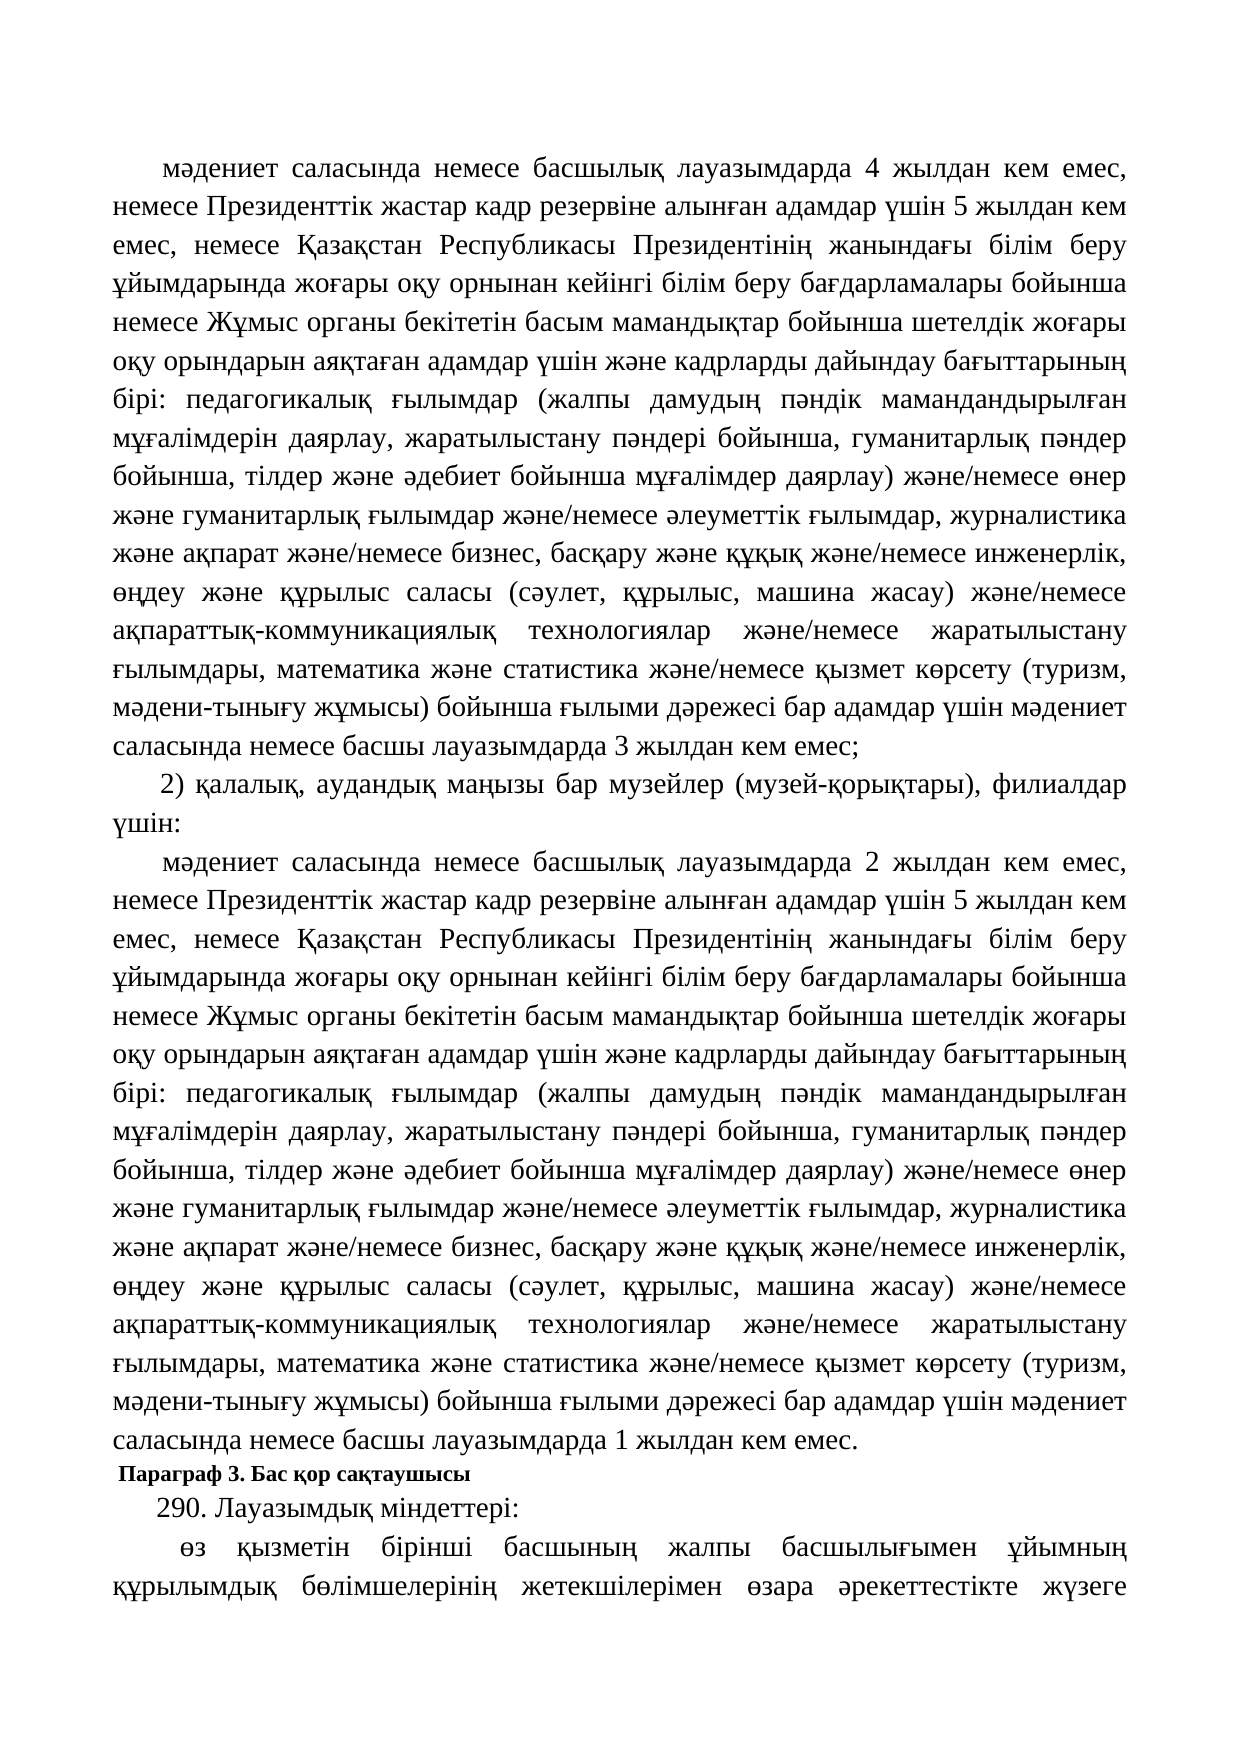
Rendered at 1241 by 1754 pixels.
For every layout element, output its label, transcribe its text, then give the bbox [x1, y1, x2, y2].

text мәдениет саласында немесе басшылық лауазымдарда 2 жылдан кем емес, немесе Президенттік жастар кадр резервіне алынған адамдар үшін 5 жылдан кем емес, немесе Қазақстан Республикасы Президентінің жанындағы білім беру ұйымдарында жоғары оқу орнынан кейінгі білім беру бағдарламалары бойынша немесе Жұмыс органы бекітетін басым мамандықтар бойынша шетелдік жоғары оқу орындарын аяқтаған адамдар үшін және кадрларды дайындау бағыттарының бірі: педагогикалық ғылымдар (жалпы дамудың пәндік мамандандырылған мұғалімдерін даярлау, жаратылыстану пәндері бойынша, гуманитарлық пәндер бойынша, тілдер және әдебиет бойынша мұғалімдер даярлау) және/немесе өнер және гуманитарлық ғылымдар және/немесе әлеуметтік ғылымдар, журналистика және ақпарат және/немесе бизнес, басқару және құқық және/немесе инженерлік, өңдеу және құрылыс саласы (сәулет, құрылыс, машина жасау) және/немесе ақпараттық-коммуникациялық технологиялар және/немесе жаратылыстану ғылымдары, математика және статистика және/немесе қызмет көрсету (туризм, мәдени-тынығу жұмысы) бойынша ғылыми дәрежесі бар адамдар үшін мәдениет саласында немесе басшы лауазымдарда 1 жылдан кем емес. [112, 844, 1128, 1455]
text 290. Лауазымдық міндеттері: [112, 1491, 1128, 1524]
text 2) қалалық, аудандық маңызы бар музейлер (музей-қорықтары), филиалдар үшін: [112, 767, 1128, 839]
text мәдениет саласында немесе басшылық лауазымдарда 4 жылдан кем емес, немесе Президенттік жастар кадр резервіне алынған адамдар үшін 5 жылдан кем емес, немесе Қазақстан Республикасы Президентінің жанындағы білім беру ұйымдарында жоғары оқу орнынан кейінгі білім беру бағдарламалары бойынша немесе Жұмыс органы бекітетін басым мамандықтар бойынша шетелдік жоғары оқу орындарын аяқтаған адамдар үшін және кадрларды дайындау бағыттарының бірі: педагогикалық ғылымдар (жалпы дамудың пәндік мамандандырылған мұғалімдерін даярлау, жаратылыстану пәндері бойынша, гуманитарлық пәндер бойынша, тілдер және әдебиет бойынша мұғалімдер даярлау) және/немесе өнер және гуманитарлық ғылымдар және/немесе әлеуметтік ғылымдар, журналистика және ақпарат және/немесе бизнес, басқару және құқық және/немесе инженерлік, өңдеу және құрылыс саласы (сәулет, құрылыс, машина жасау) және/немесе ақпараттық-коммуникациялық технологиялар және/немесе жаратылыстану ғылымдары, математика және статистика және/немесе қызмет көрсету (туризм, мәдени-тынығу жұмысы) бойынша ғылыми дәрежесі бар адамдар үшін мәдениет саласында немесе басшы лауазымдарда 3 жылдан кем емес; [112, 150, 1128, 762]
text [112, 1529, 1128, 1601]
text Параграф 3. Бас қор сақтаушысы [112, 1460, 1128, 1487]
